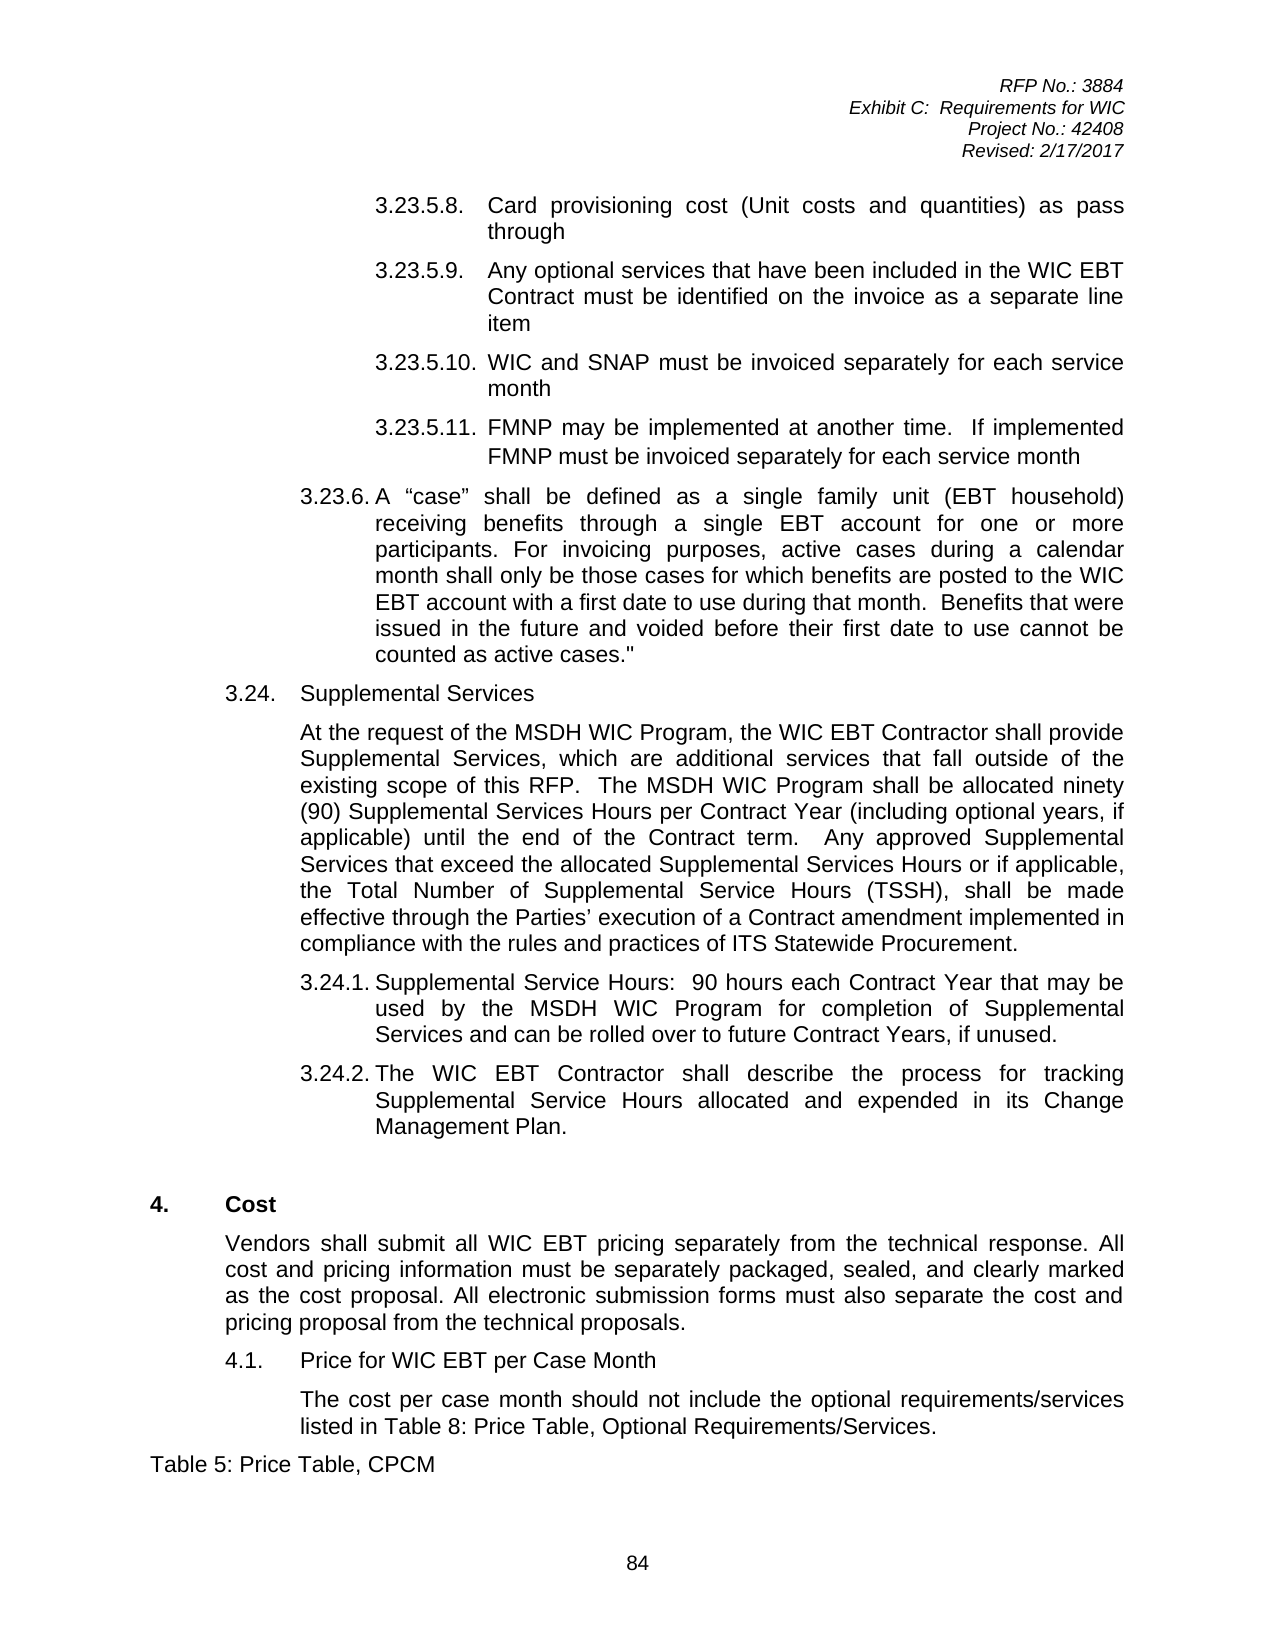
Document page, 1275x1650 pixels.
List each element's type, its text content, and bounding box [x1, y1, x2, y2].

list Any optional services that have been included in the WIC EBT Contract must be identified on the invoice as a separate line item [375, 257, 1125, 336]
list At the request of the MSDH WIC Program, the WIC EBT Contractor shall provide Supplemental Services, which are additional services that fall outside of the existing scope of this RFP. The MSDH WIC Program shall be allocated ninety (90) Supplemental Services Hours per Contract Year (including optional years, if applicable) until the end of the Contract term. Any approved Supplemental Services that exceed the allocated Supplemental Services Hours or if applicable, the Total Number of Supplemental Service Hours (TSSH), shall be made effective through the Parties’ execution of a Contract amendment implemented in compliance with the rules and practices of ITS Statewide Procurement. [300, 719, 1125, 956]
text The cost per case month should not include the optional requirements/services listed in Table 8: Price Table, Optional Requirements/Services. [300, 1386, 1125, 1439]
list A “case” shall be defined as a single family unit (EBT household) receiving benefits through a single EBT account for one or more participants. For invoicing purposes, active cases during a calendar month shall only be those cases for which benefits are posted to the WIC EBT account with a first date to use during that month. Benefits that were issued in the future and voided before their first date to use cannot be counted as active cases." [300, 483, 1125, 668]
list The WIC EBT Contractor shall describe the process for tracking Supplemental Service Hours allocated and expended in its Change Management Plan. [300, 1060, 1125, 1139]
list FMNP may be implemented at another time. If implemented FMNP must be invoiced separately for each service month [375, 414, 1125, 471]
list Supplemental Service Hours: 90 hours each Contract Year that may be used by the MSDH WIC Program for completion of Supplemental Services and can be rolled over to future Contract Years, if unused. [300, 969, 1125, 1048]
text Table 5: Price Table, CPCM [150, 1451, 1125, 1478]
text Vendors shall submit all WIC EBT pricing separately from the technical response. All cost and pricing information must be separately packaged, sealed, and clearly marked as the cost proposal. All electronic submission forms must also separate the cost and pricing proposal from the technical proposals. [225, 1229, 1125, 1335]
list Supplemental Services [225, 680, 1125, 706]
list Cost [150, 1191, 1125, 1217]
list Card provisioning cost (Unit costs and quantities) as pass through [375, 192, 1125, 244]
list WIC and SNAP must be invoiced separately for each service month [375, 348, 1125, 401]
list Price for WIC EBT per Case Month [225, 1347, 1125, 1374]
